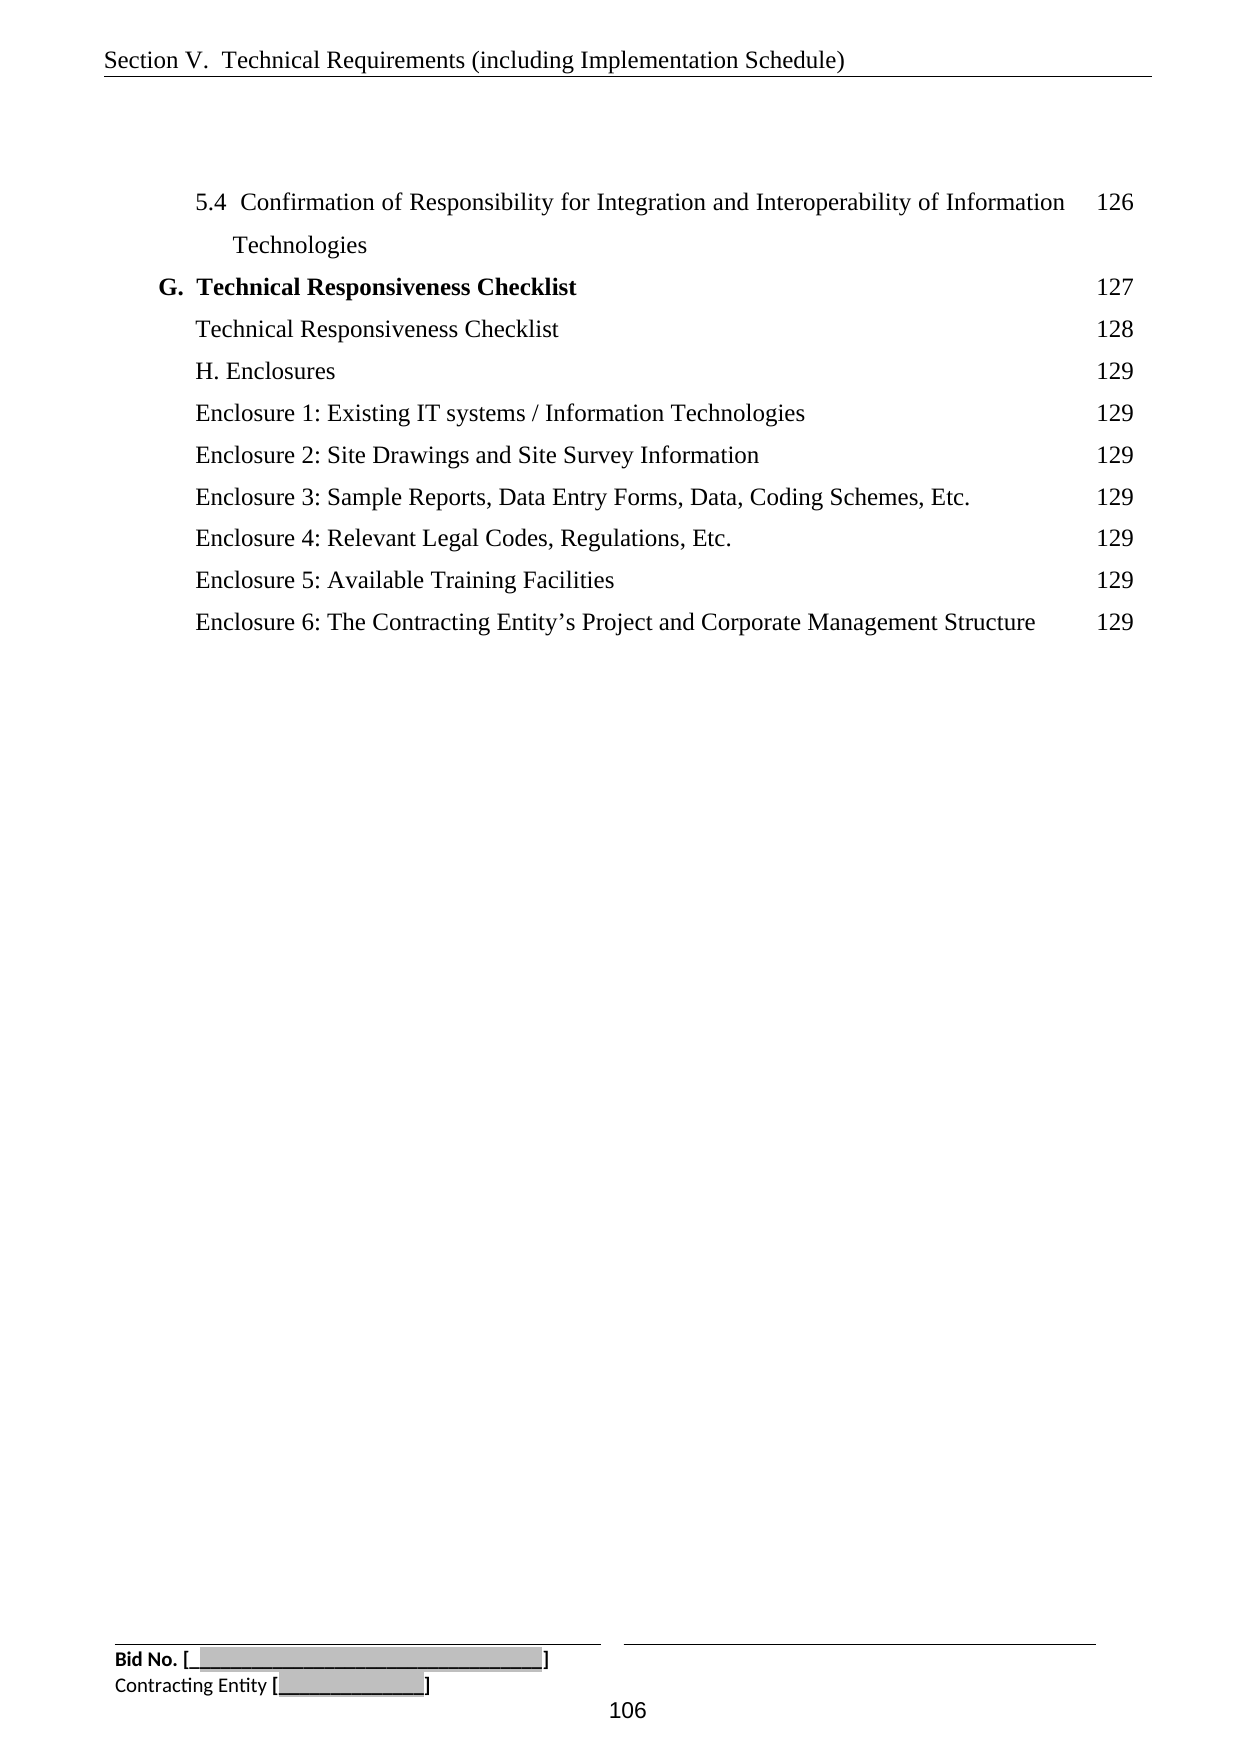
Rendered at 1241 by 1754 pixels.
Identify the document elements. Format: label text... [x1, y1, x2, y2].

table_cell Enclosure 3: Sample Reports, Data Entry Forms, Data, Coding Schemes, Etc. [147, 482, 1078, 523]
table_cell 128 [1078, 314, 1152, 356]
table_cell Enclosure 5: Available Training Facilities [147, 565, 1078, 607]
table_cell H. Enclosures [147, 356, 1078, 398]
table_cell 129 [1078, 565, 1152, 607]
table_cell 129 [1078, 398, 1152, 440]
table_cell Enclosure 6: The Contracting Entity’s Project and Corporate Management Structure [147, 607, 1078, 649]
table_cell 5.4 Confirmation of Responsibility for Integration and Interoperability of Information Technologies [147, 187, 1078, 272]
table_cell 127 [1078, 272, 1152, 314]
table_cell 129 [1078, 482, 1152, 523]
table_cell 126 [1078, 187, 1152, 272]
table_cell G. Technical Responsiveness Checklist [147, 272, 1078, 314]
table_cell 129 [1078, 524, 1152, 565]
table_cell Technical Responsiveness Checklist [147, 314, 1078, 356]
table_cell Enclosure 2: Site Drawings and Site Survey Information [147, 440, 1078, 482]
table_cell 129 [1078, 440, 1152, 482]
table_cell 129 [1078, 356, 1152, 398]
table_cell Enclosure 4: Relevant Legal Codes, Regulations, Etc. [147, 524, 1078, 565]
table_cell Enclosure 1: Existing IT systems / Information Technologies [147, 398, 1078, 440]
table_cell 129 [1078, 607, 1152, 649]
